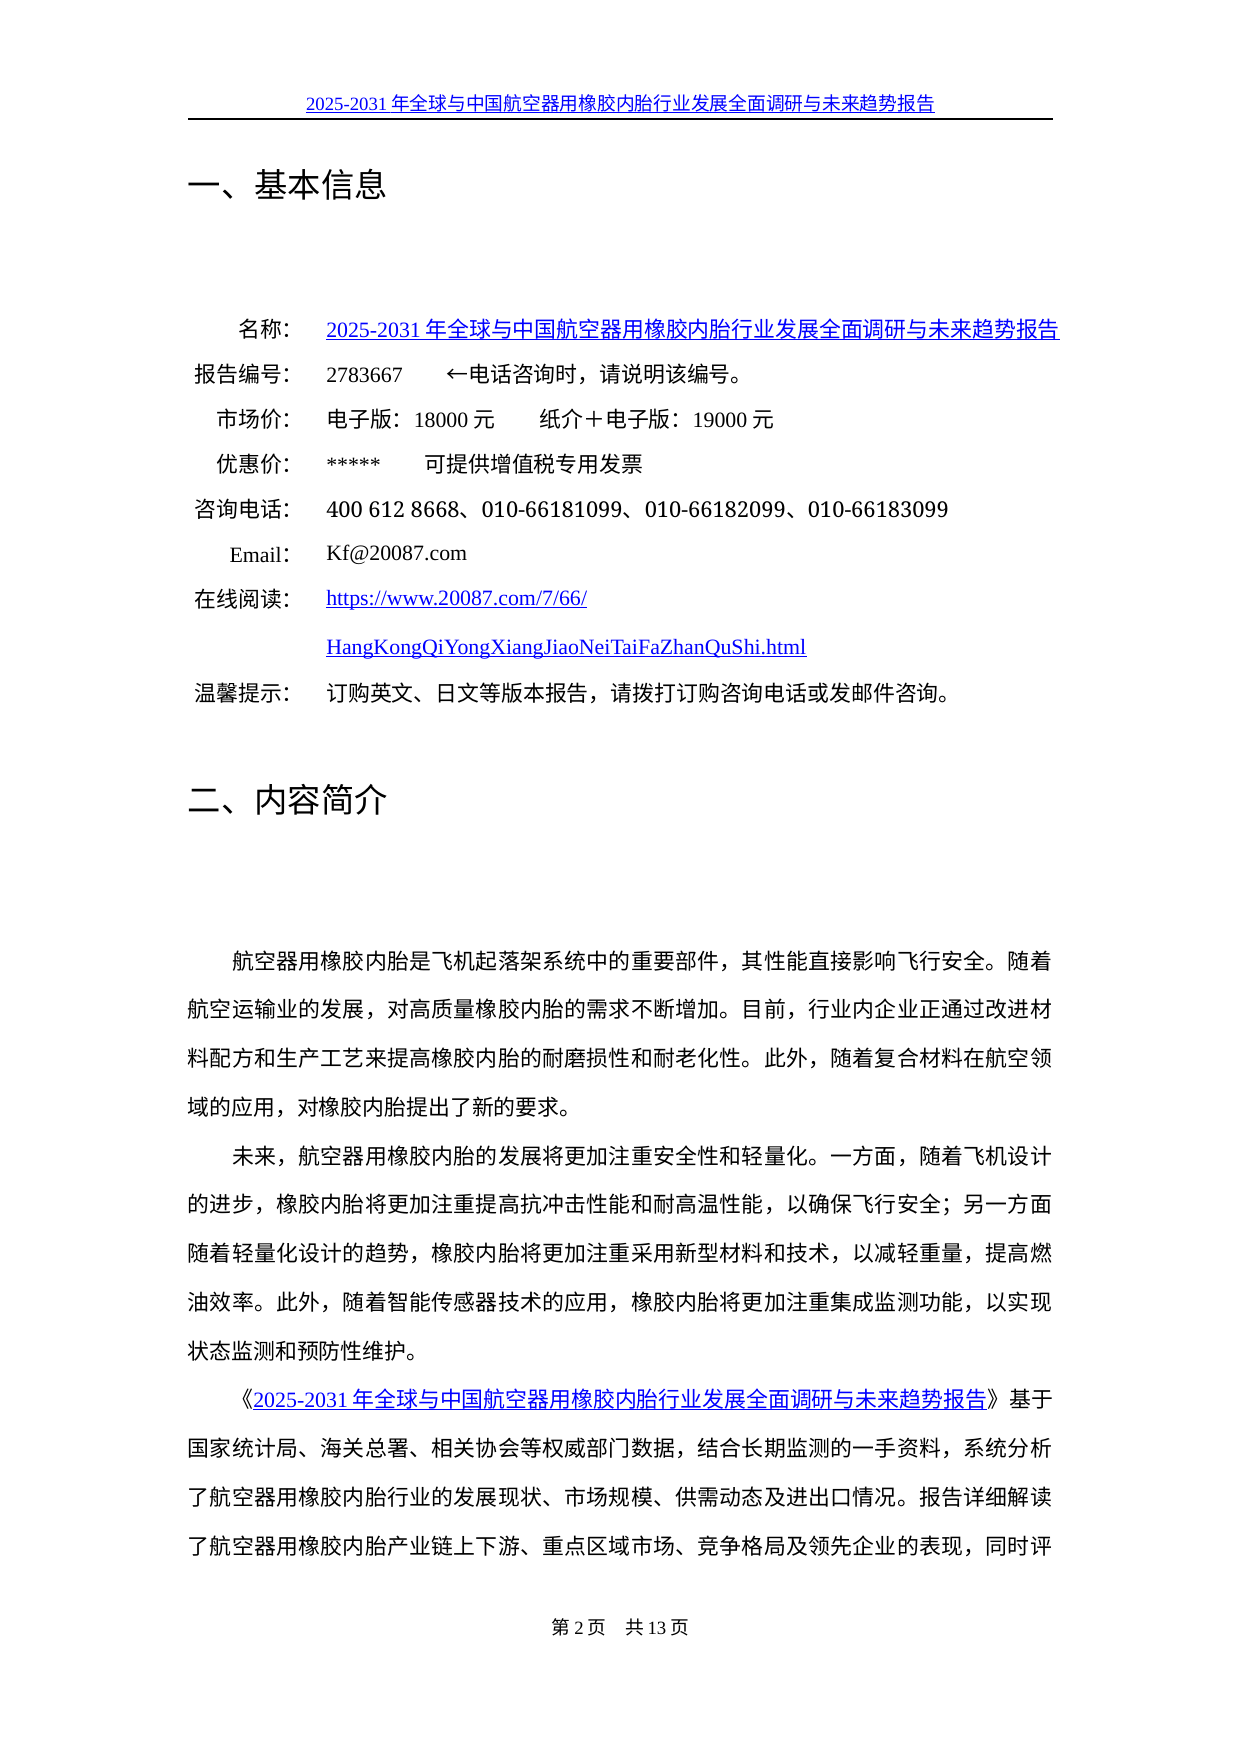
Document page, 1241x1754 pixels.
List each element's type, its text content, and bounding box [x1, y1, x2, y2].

table_cell 2783667 ←电话咨询时，请说明该编号。 [315, 357, 1073, 402]
table_cell 报告编号： [167, 357, 315, 402]
table_cell Email： [167, 537, 315, 582]
title 一、基本信息 [187, 150, 1053, 215]
table_header 2025-2031年全球与中国航空器用橡胶内胎行业发展全面调研与未来趋势报告 [315, 312, 1073, 357]
table_cell 市场价： [167, 402, 315, 447]
table_header 名称： [167, 312, 315, 357]
table_cell Kf@20087.com [315, 537, 1073, 582]
table_cell 在线阅读： [167, 582, 315, 675]
table_cell 咨询电话： [167, 492, 315, 537]
table_cell 400 612 8668、010-66181099、010-66182099、010-66183099 [315, 492, 1073, 537]
table_cell 电子版：18000 元 纸介＋电子版：19000 元 [315, 402, 1073, 447]
table_cell 订购英文、日文等版本报告，请拨打订购咨询电话或发邮件咨询。 [315, 675, 1073, 720]
table_cell 温馨提示： [167, 675, 315, 720]
title 二、内容简介 [187, 766, 1053, 831]
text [187, 943, 1053, 1561]
table_cell 优惠价： [167, 447, 315, 492]
table_cell [315, 582, 1073, 675]
table_cell ***** 可提供增值税专用发票 [315, 447, 1073, 492]
